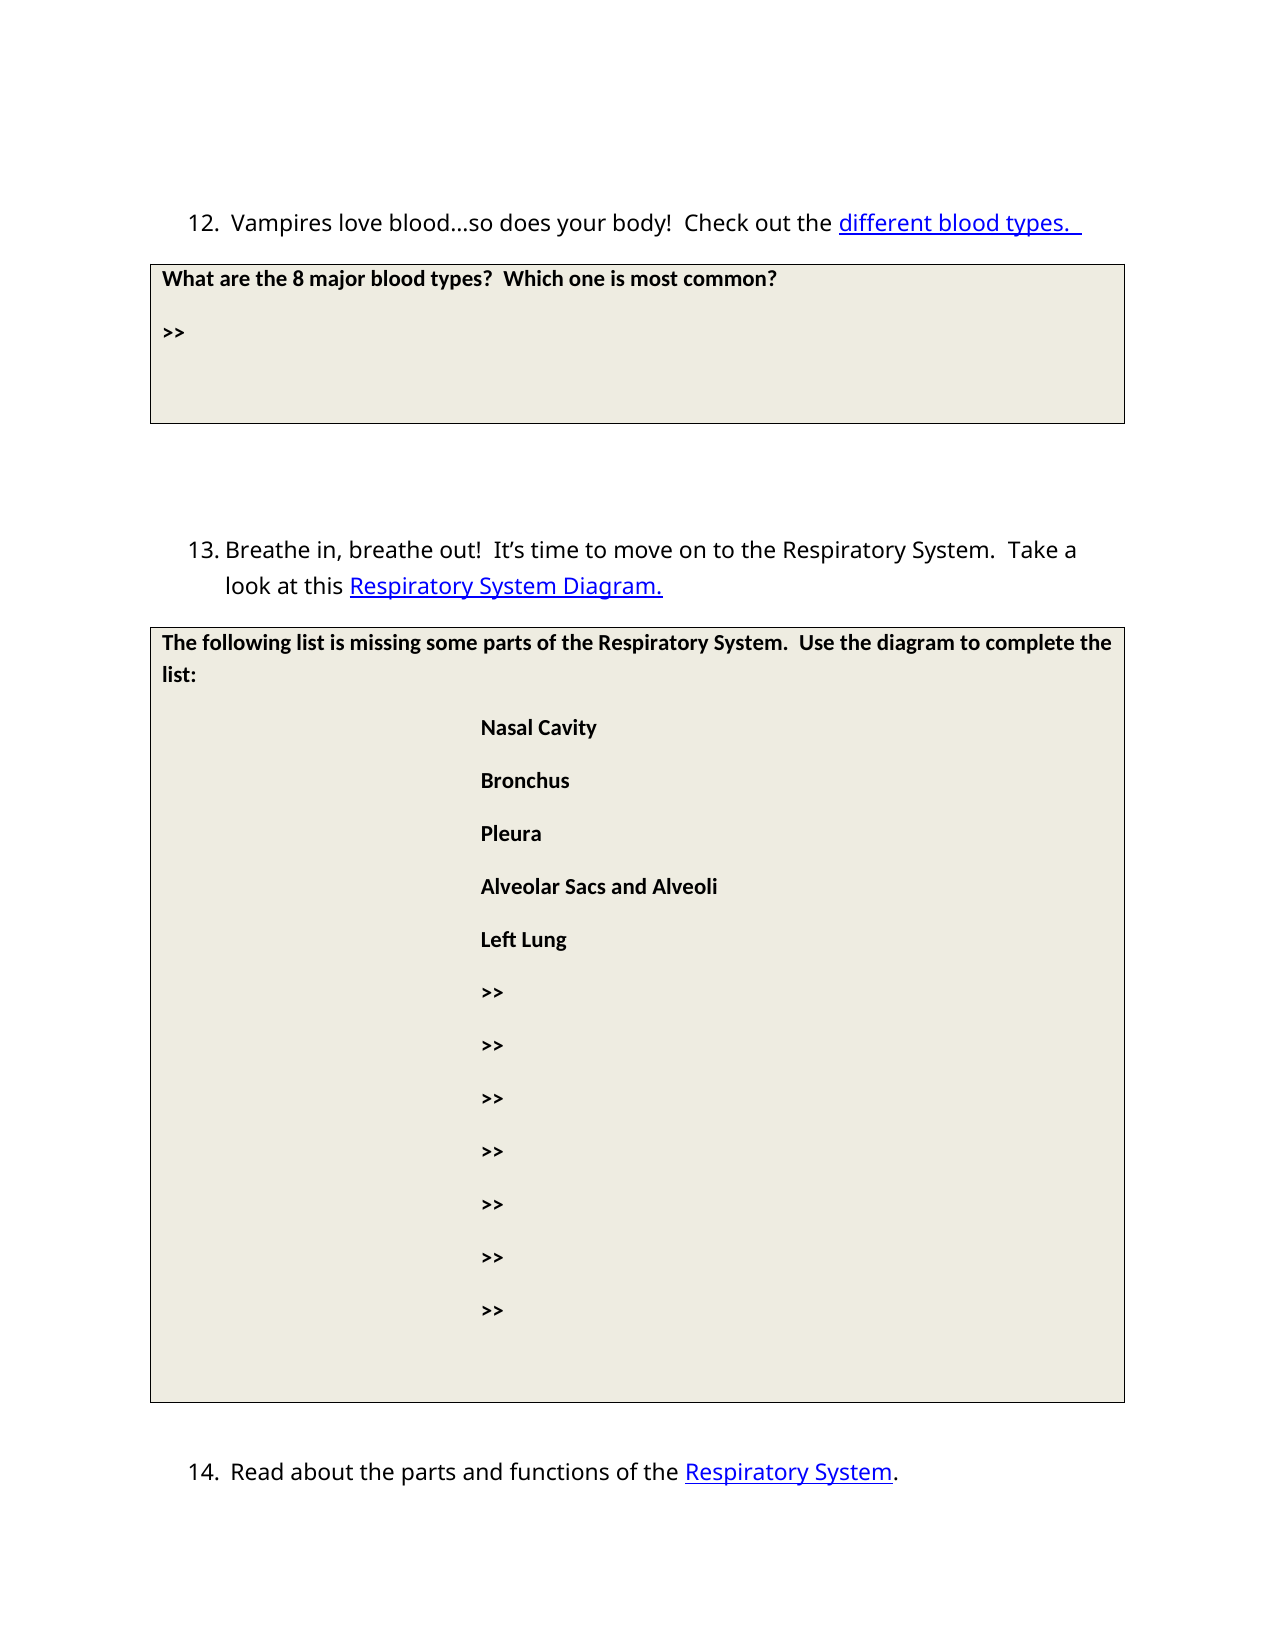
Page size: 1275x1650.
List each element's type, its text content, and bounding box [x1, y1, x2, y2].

table_header The following list is missing some parts of the Respiratory System. Use the diagram to complete the list: Nasal Cavity Bronchus Pleura Alveolar Sacs and Alveoli Left Lung >> >> >> >> >> >> >> [151, 628, 1124, 1402]
list Vampires love blood…so does your body! Check out the different blood types. [187, 207, 1125, 238]
list Breathe in, breathe out! It’s time to move on to the Respiratory System. Take a look at this Respiratory System Diagram. [187, 534, 1125, 601]
list Read about the parts and functions of the Respiratory System. [187, 1456, 1125, 1487]
table_header What are the 8 major blood types? Which one is most common? >> [151, 265, 1124, 423]
